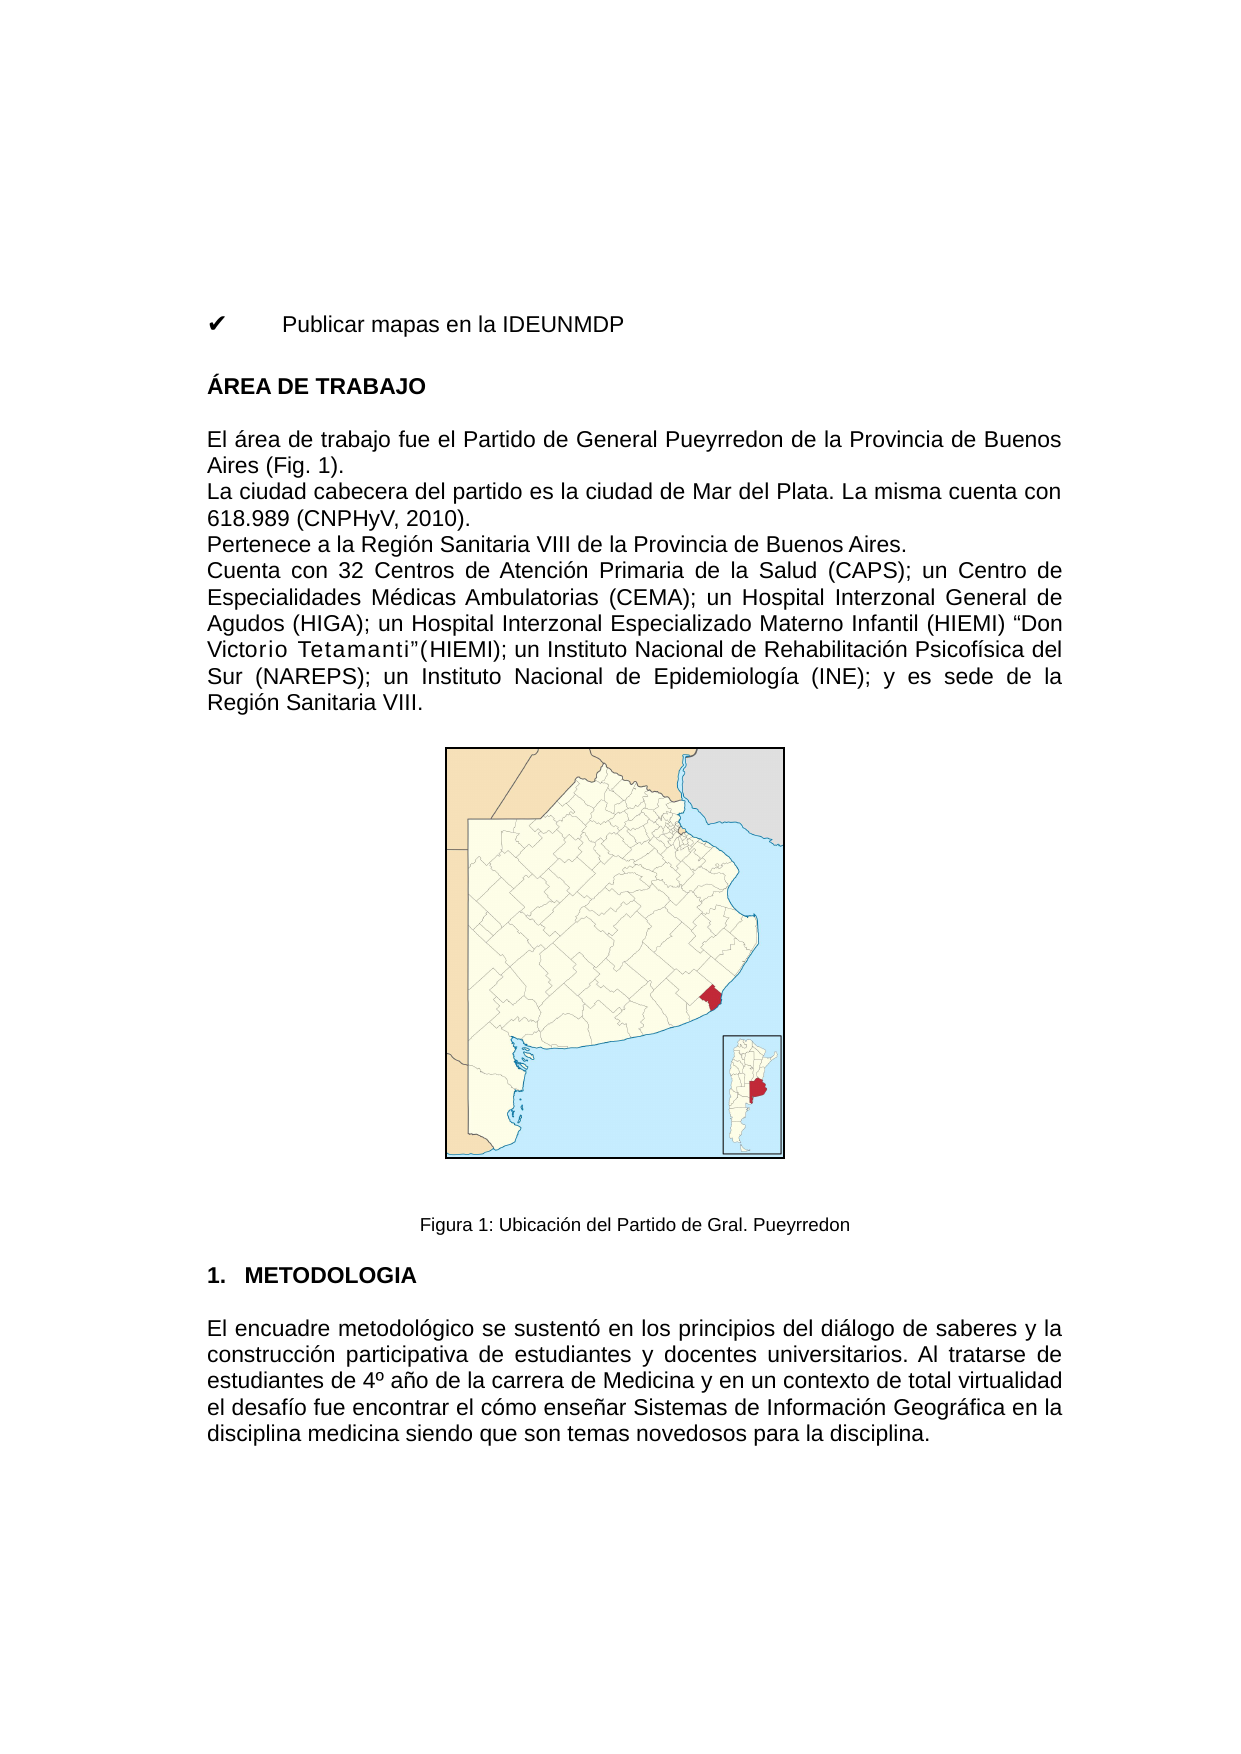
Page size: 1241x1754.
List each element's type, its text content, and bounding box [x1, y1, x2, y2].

list METODOLOGIA [207, 1262, 1063, 1288]
text Figura 1: Ubicación del Partido de Gral. Pueyrredon [207, 1214, 1063, 1236]
list Publicar mapas en la IDEUNMDP [207, 295, 1063, 347]
text ÁREA DE TRABAJO [207, 373, 1063, 399]
text El área de trabajo fue el Partido de General Pueyrredon de la Provincia de Buenos Aires (Fig. 1). [207, 426, 1063, 478]
text Cuenta con 32 Centros de Atención Primaria de la Salud (CAPS); un Centro de Especialidades Médicas Ambulatorias (CEMA); un Hospital Interzonal General de Agudos (HIGA); un Hospital Interzonal Especializado Materno Infantil (HIEMI) “Don Victorio Tetamanti”(HIEMI); un Instituto Nacional de Rehabilitación Psicofísica del Sur (NAREPS); un Instituto Nacional de Epidemiología (INE); y es sede de la Región Sanitaria VIII. [207, 557, 1063, 716]
text El encuadre metodológico se sustentó en los principios del diálogo de saberes y la construcción participativa de estudiantes y docentes universitarios. Al tratarse de estudiantes de 4º año de la carrera de Medicina y en un contexto de total virtualidad el desafío fue encontrar el cómo enseñar Sistemas de Información Geográfica en la disciplina medicina siendo que son temas novedosos para la disciplina. [207, 1314, 1063, 1446]
text Pertenece a la Región Sanitaria VIII de la Provincia de Buenos Aires. [207, 531, 1063, 557]
text La ciudad cabecera del partido es la ciudad de Mar del Plata. La misma cuenta con 618.989 (CNPHyV, 2010). [207, 478, 1063, 531]
